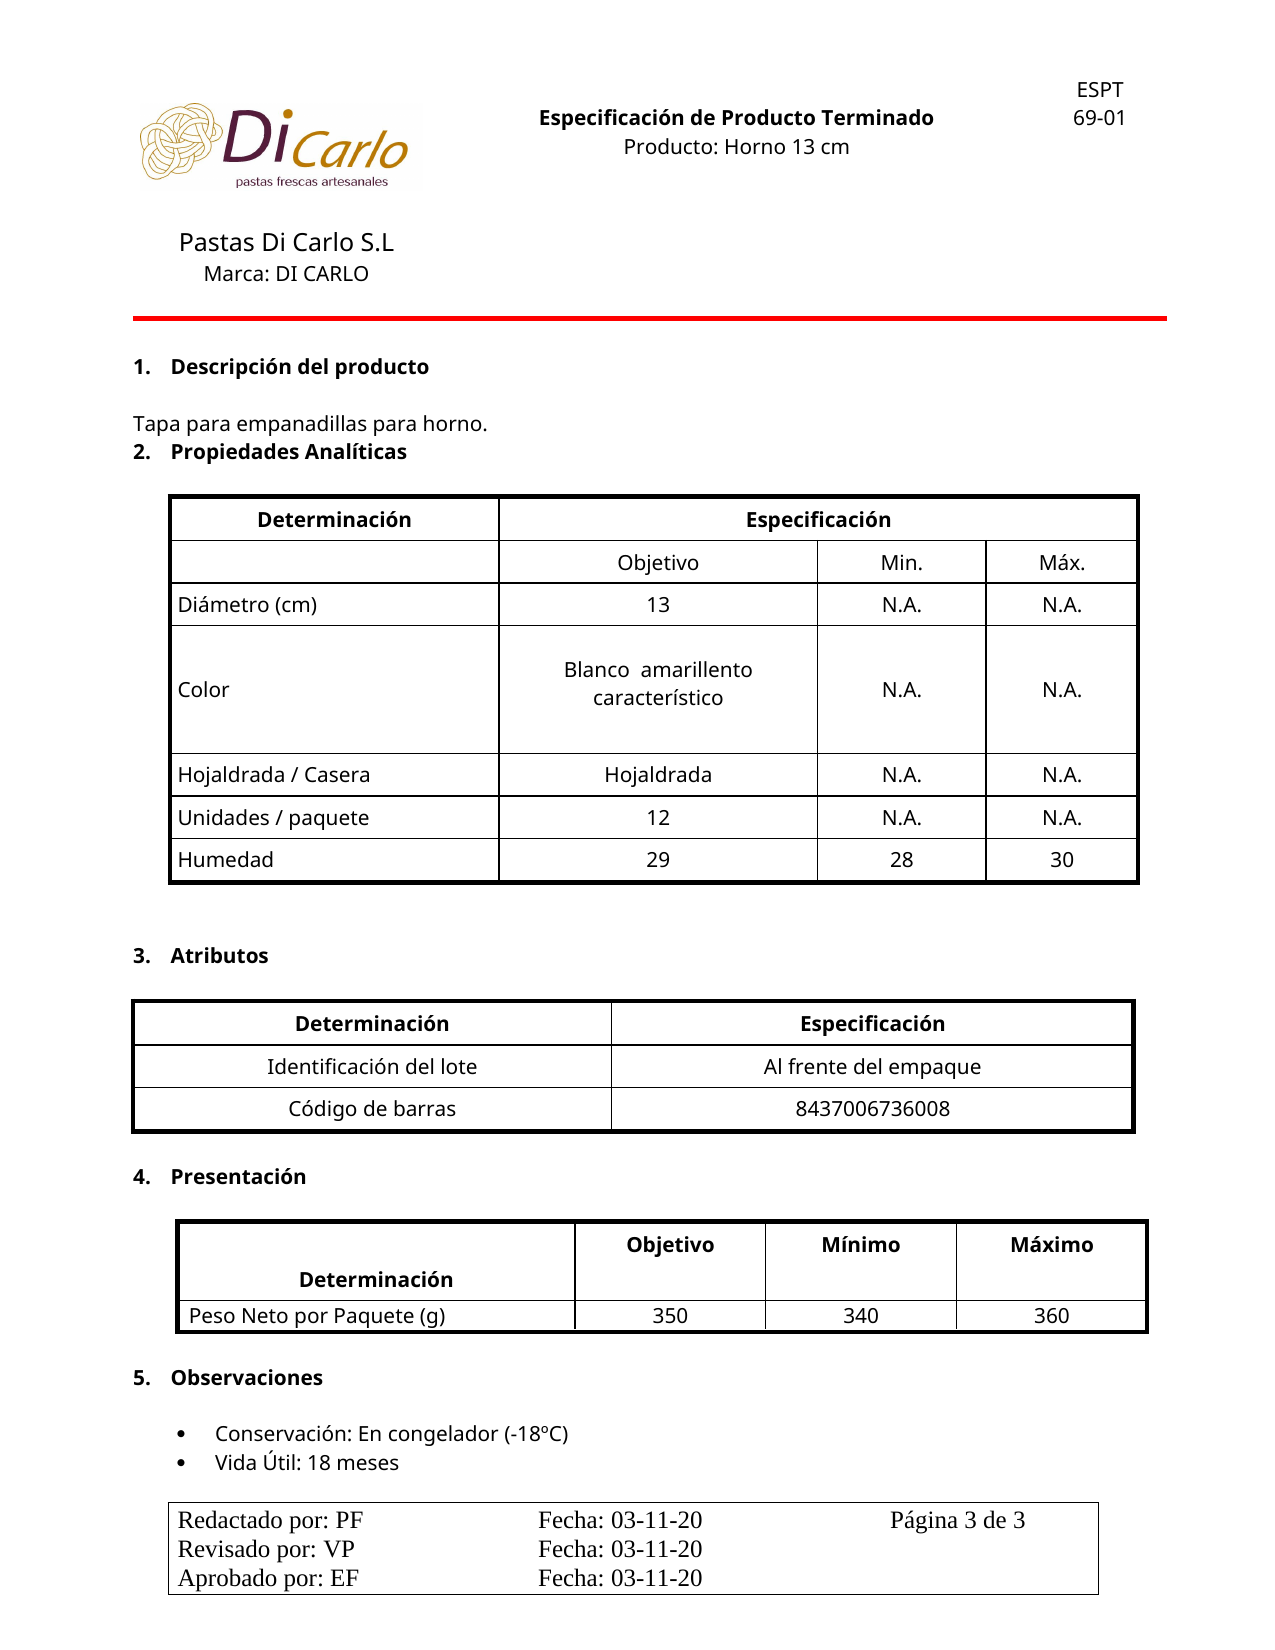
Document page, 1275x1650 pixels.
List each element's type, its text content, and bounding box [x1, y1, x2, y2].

table_cell N.A. [818, 626, 985, 753]
list Presentación [133, 1162, 1098, 1191]
list Vida Útil: 18 meses [177, 1448, 1098, 1476]
table_header Determinación [172, 499, 498, 540]
list Propiedades Analíticas [133, 437, 1098, 466]
table_cell N.A. [818, 754, 985, 795]
table_header Determinación [135, 1003, 611, 1044]
table_cell Objetivo [500, 541, 817, 582]
table_header Especificación [612, 1003, 1131, 1044]
table_cell Máx. [987, 541, 1136, 582]
table_cell Peso Neto por Paquete (g) [180, 1301, 574, 1329]
list Descripción del producto [133, 352, 1098, 380]
list Observaciones [133, 1363, 1098, 1391]
table_cell 8437006736008 [612, 1088, 1131, 1129]
table_cell Min. [818, 541, 985, 582]
table_cell Hojaldrada / Casera [172, 754, 498, 795]
table_cell 30 [987, 839, 1136, 880]
table_cell Hojaldrada [500, 754, 817, 795]
table_cell N.A. [818, 797, 985, 838]
table_cell 12 [500, 797, 817, 838]
table_cell N.A. [987, 797, 1136, 838]
table_cell 360 [957, 1301, 1145, 1329]
picture [140, 103, 423, 191]
table_cell Diámetro (cm) [172, 584, 498, 625]
table_cell N.A. [987, 626, 1136, 753]
table_cell N.A. [818, 584, 985, 625]
table_cell Unidades / paquete [172, 797, 498, 838]
table_cell Color [172, 626, 498, 753]
table_cell Identificación del lote [135, 1046, 611, 1087]
table_cell 29 [500, 839, 817, 880]
table_header Objetivo [576, 1224, 765, 1299]
table_cell 340 [766, 1301, 956, 1329]
list Conservación: En congelador () [177, 1419, 1098, 1448]
table_cell N.A. [987, 754, 1136, 795]
table_cell [172, 541, 498, 582]
table_cell 350 [576, 1301, 765, 1329]
table_cell Al frente del empaque [612, 1046, 1131, 1087]
table_header Máximo [957, 1224, 1145, 1299]
table_cell Humedad [172, 839, 498, 880]
table_cell Blanco amarillento característico [500, 626, 817, 753]
table_cell N.A. [987, 584, 1136, 625]
list Atributos [133, 942, 1098, 970]
table_cell Código de barras [135, 1088, 611, 1129]
table_header Especificación [500, 499, 1136, 540]
table_cell 28 [818, 839, 985, 880]
text Tapa para empanadillas para horno. [133, 409, 1098, 437]
table_header Mínimo [766, 1224, 956, 1299]
table_cell 13 [500, 584, 817, 625]
table_header Determinación [180, 1224, 574, 1299]
